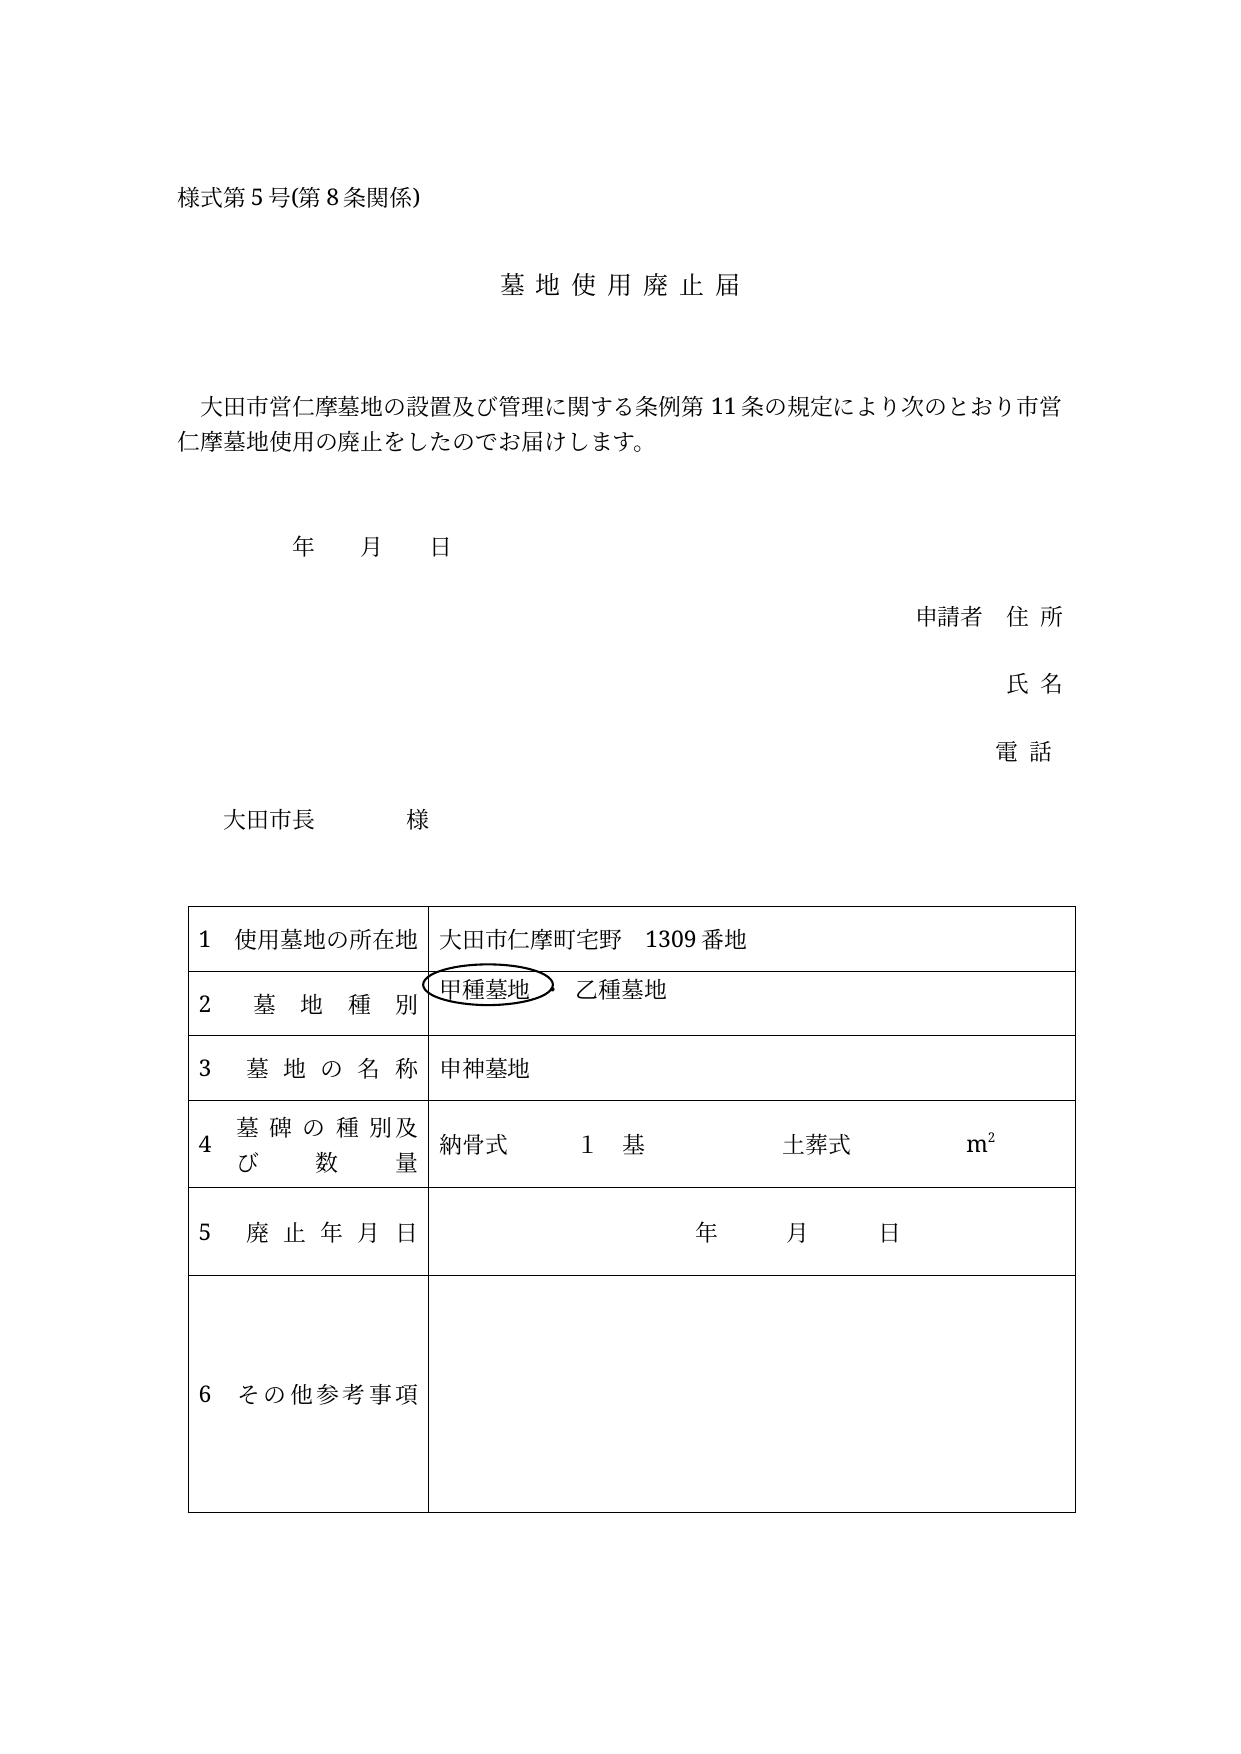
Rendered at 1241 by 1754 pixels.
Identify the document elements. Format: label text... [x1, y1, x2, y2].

text 大田市長 様 [177, 801, 1063, 836]
text 大田市営仁摩墓地の設置及び管理に関する条例第11条の規定により次のとおり市営仁摩墓地使用の廃止をしたのでお届けします。 [177, 388, 1063, 458]
table_cell 3 墓地の名称 [189, 1036, 428, 1100]
table_cell 墓碑の種別及び数量 [226, 1101, 428, 1187]
table_cell 5 廃止年月日 [189, 1188, 428, 1275]
text 様式第5号(第8条関係) [177, 179, 1063, 214]
table_cell 6 その他参考事項 [189, 1276, 428, 1512]
text 氏名 [177, 666, 1063, 701]
text 年 月 日 [177, 528, 1063, 563]
table_cell [429, 1276, 1075, 1512]
table_cell 年 月 日 [429, 1188, 1075, 1275]
table_header 1 使用墓地の所在地 [189, 907, 428, 971]
table_cell 甲種墓地・乙種墓地 [429, 972, 1075, 1035]
table_cell 申神墓地 [429, 1036, 1075, 1100]
text 墓地使用廃止届 [177, 249, 1063, 319]
text 申請者 住所 [177, 598, 1063, 633]
table_cell 2 墓地種別 [189, 972, 428, 1035]
table_header 大田市仁摩町宅野 1309番地 [429, 907, 1075, 971]
table_cell 4 [189, 1101, 226, 1187]
text 電話 [177, 733, 1063, 768]
table_cell 納骨式 １ 基 土葬式 m2 [429, 1101, 1075, 1187]
